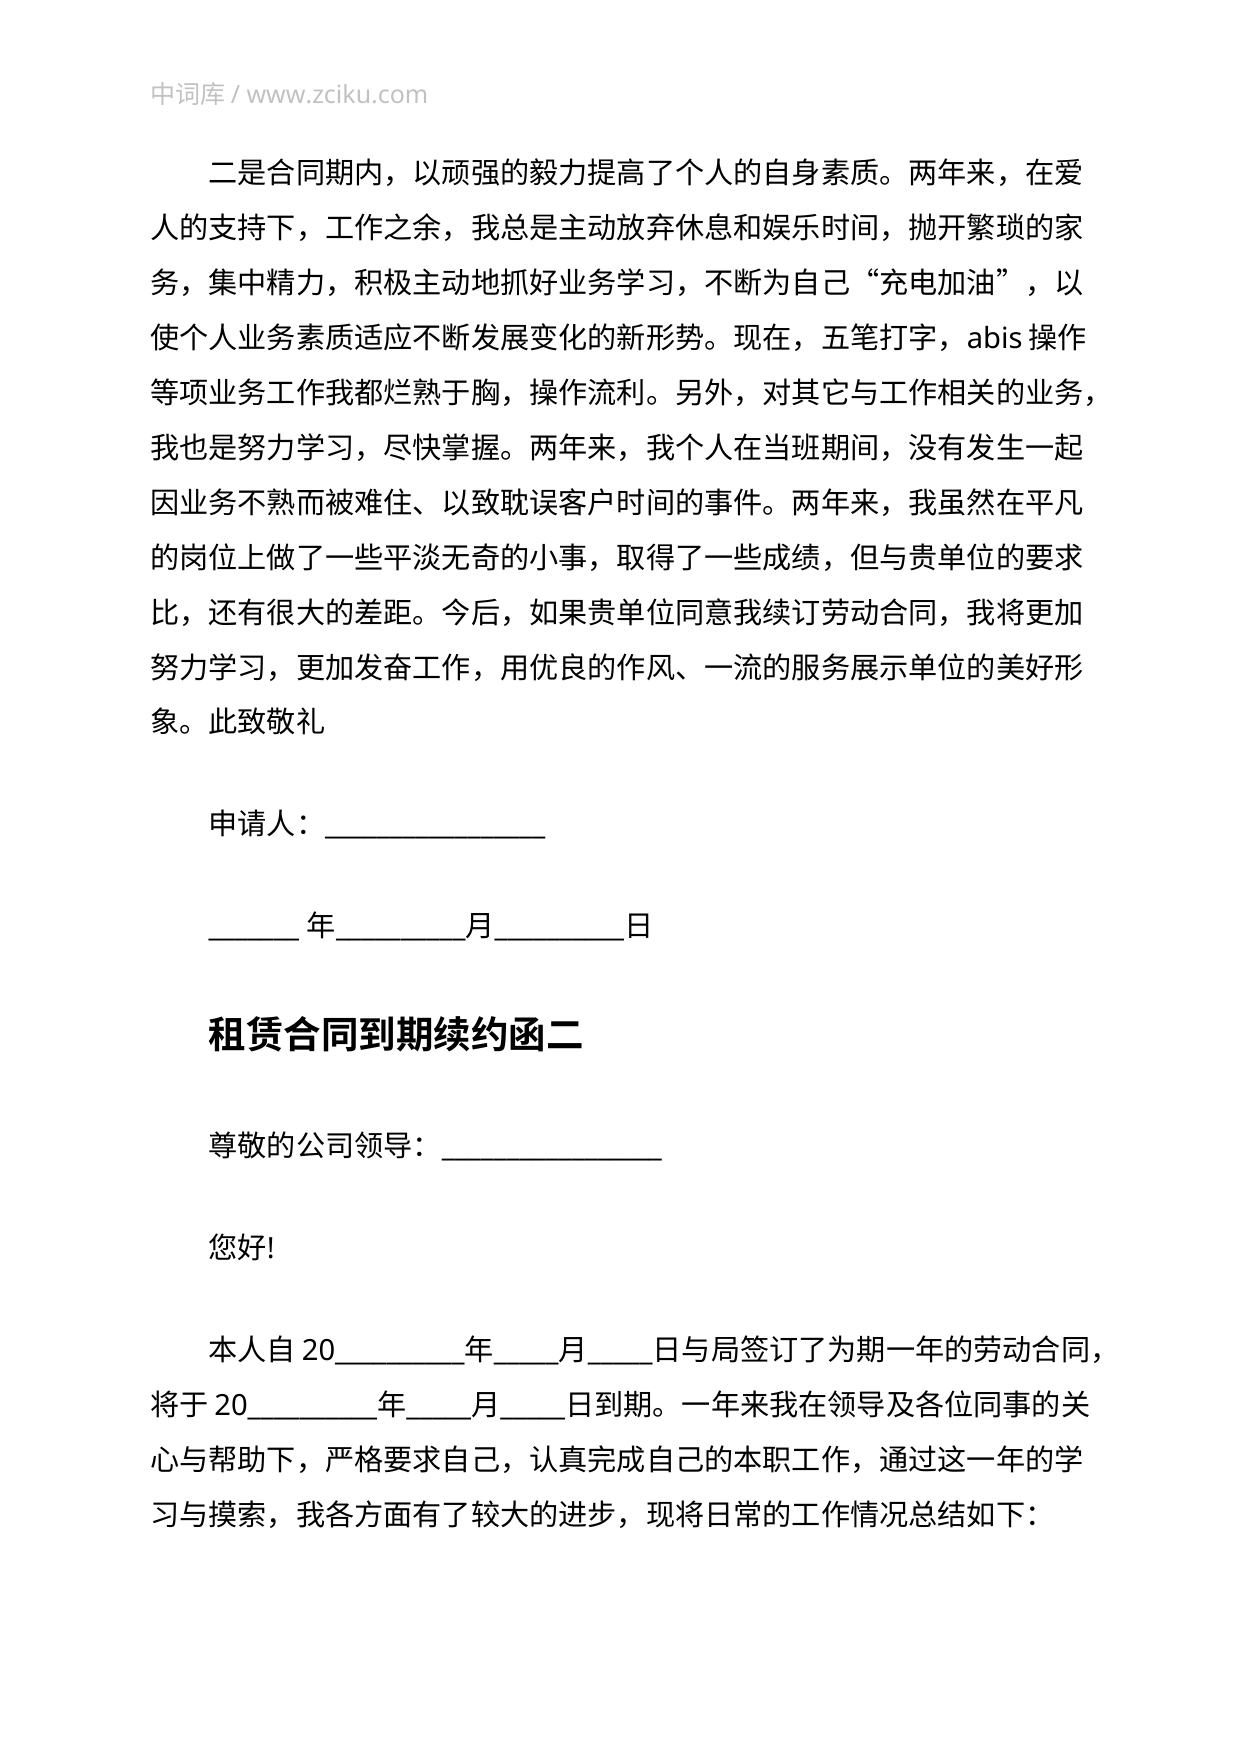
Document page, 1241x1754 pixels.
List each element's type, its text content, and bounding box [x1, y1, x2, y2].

text 本人自20__________年_____月_____日与局签订了为期一年的劳动合同，将于20__________年_____月_____日到期。一年来我在领导及各位同事的关心与帮助下，严格要求自己，认真完成自己的本职工作，通过这一年的学习与摸索，我各方面有了较大的进步，现将日常的工作情况总结如下： [150, 1326, 1090, 1533]
text 租赁合同到期续约函二 [150, 1005, 1090, 1059]
text 您好! [150, 1224, 1090, 1267]
text 尊敬的公司领导：_________________ [150, 1122, 1090, 1164]
text 申请人：_________________ [150, 801, 1090, 843]
text _______ 年__________月__________日 [150, 903, 1090, 945]
text 二是合同期内，以顽强的毅力提高了个人的自身素质。两年来，在爱人的支持下，工作之余，我总是主动放弃休息和娱乐时间，抛开繁琐的家务，集中精力，积极主动地抓好业务学习，不断为自己“充电加油”，以使个人业务素质适应不断发展变化的新形势。现在，五笔打字，abis操作等项业务工作我都烂熟于胸，操作流利。另外，对其它与工作相关的业务，我也是努力学习，尽快掌握。两年来，我个人在当班期间，没有发生一起因业务不熟而被难住、以致耽误客户时间的事件。两年来，我虽然在平凡的岗位上做了一些平淡无奇的小事，取得了一些成绩，但与贵单位的要求比，还有很大的差距。今后，如果贵单位同意我续订劳动合同，我将更加努力学习，更加发奋工作，用优良的作风、一流的服务展示单位的美好形象。此致敬礼 [150, 150, 1090, 741]
